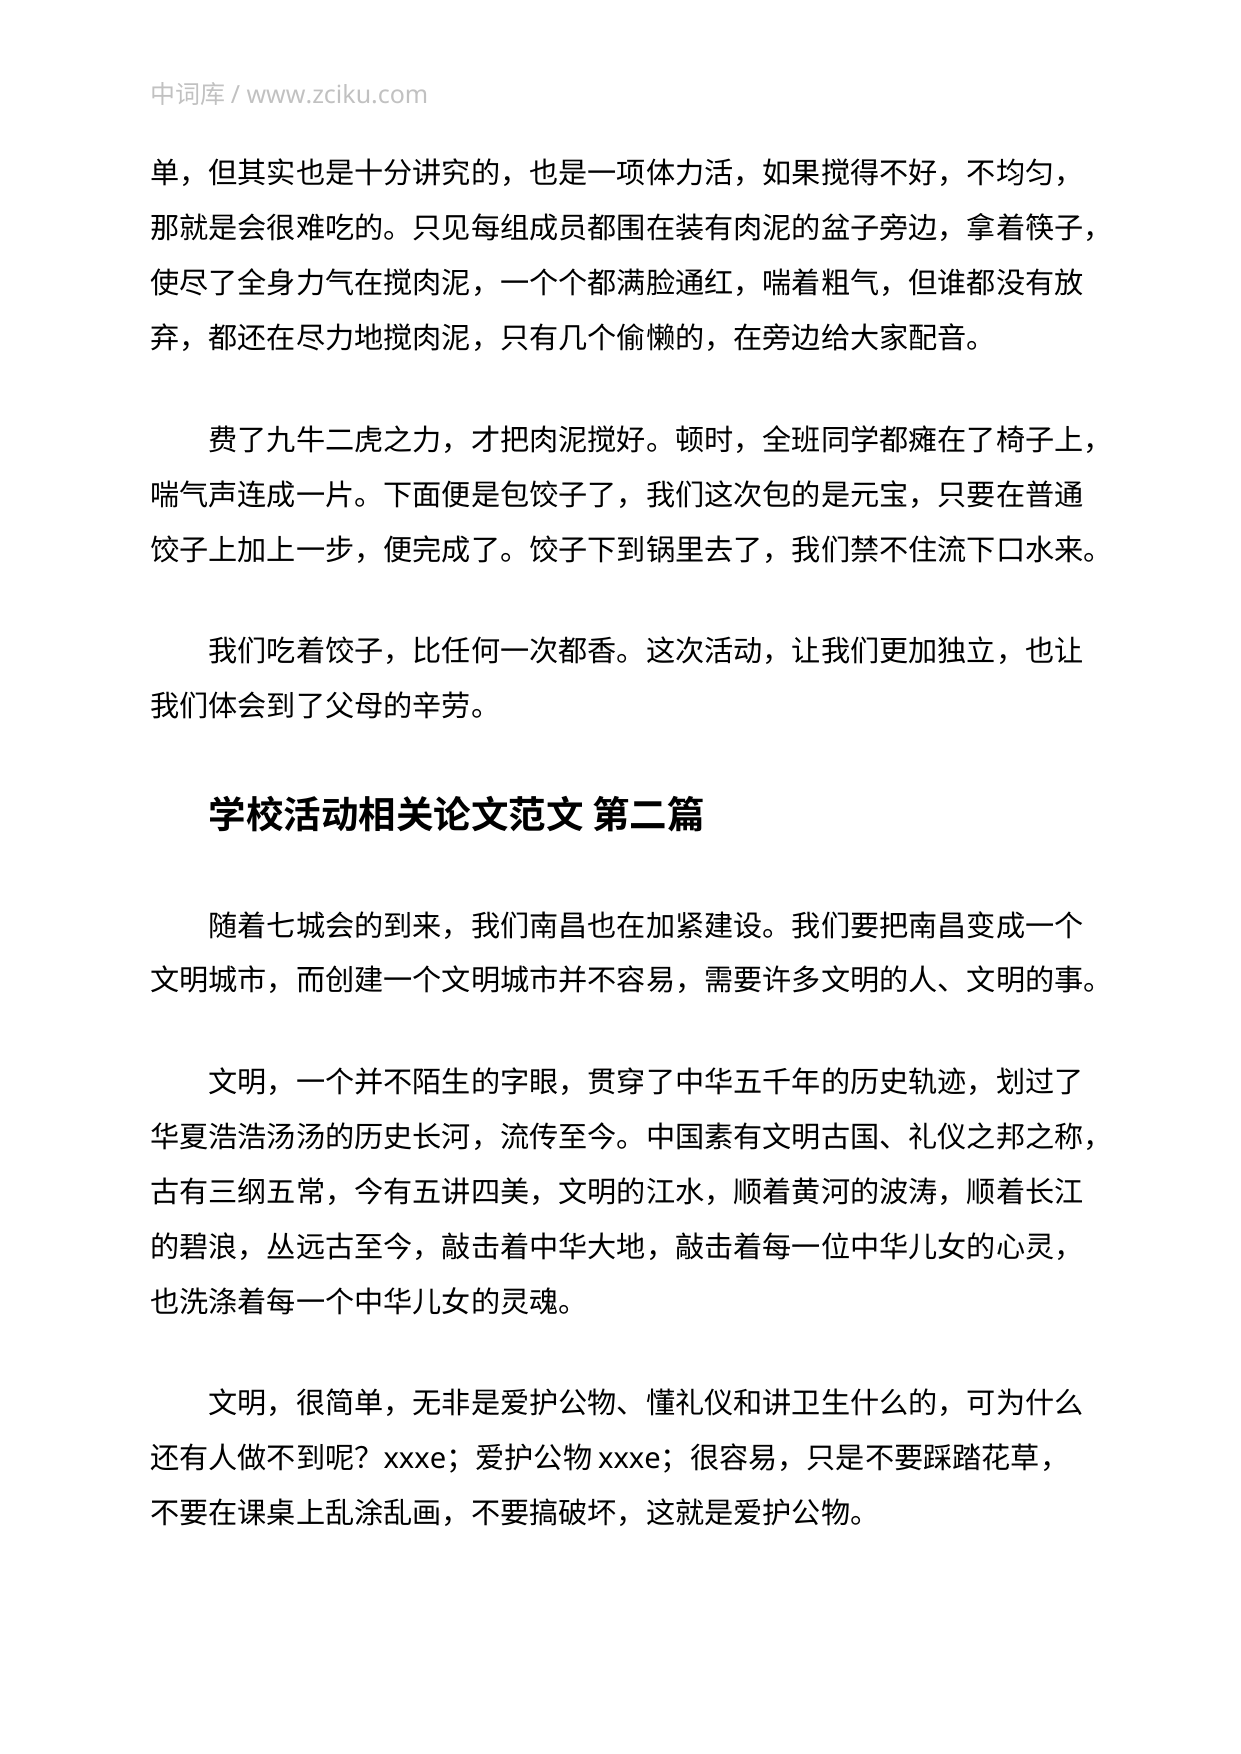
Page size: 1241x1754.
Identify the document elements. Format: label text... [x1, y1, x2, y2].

text 文明，一个并不陌生的字眼，贯穿了中华五千年的历史轨迹，划过了华夏浩浩汤汤的历史长河，流传至今。中国素有文明古国、礼仪之邦之称，古有三纲五常，今有五讲四美，文明的江水，顺着黄河的波涛，顺着长江的碧浪，丛远古至今，敲击着中华大地，敲击着每一位中华儿女的心灵，也洗涤着每一个中华儿女的灵魂。 [150, 1059, 1090, 1321]
text 随着七城会的到来，我们南昌也在加紧建设。我们要把南昌变成一个文明城市，而创建一个文明城市并不容易，需要许多文明的人、文明的事。 [150, 902, 1090, 999]
text 学校活动相关论文范文 第二篇 [150, 785, 1090, 839]
text 文明，很简单，无非是爱护公物、懂礼仪和讲卫生什么的，可为什么还有人做不到呢？xxxe；爱护公物xxxe；很容易，只是不要踩踏花草，不要在课桌上乱涂乱画，不要搞破坏，这就是爱护公物。 [150, 1380, 1090, 1532]
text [150, 150, 1090, 357]
text 费了九牛二虎之力，才把肉泥搅好。顿时，全班同学都瘫在了椅子上，喘气声连成一片。下面便是包饺子了，我们这次包的是元宝，只要在普通饺子上加上一步，便完成了。饺子下到锅里去了，我们禁不住流下口水来。 [150, 416, 1090, 568]
text 我们吃着饺子，比任何一次都香。这次活动，让我们更加独立，也让我们体会到了父母的辛劳。 [150, 628, 1090, 725]
